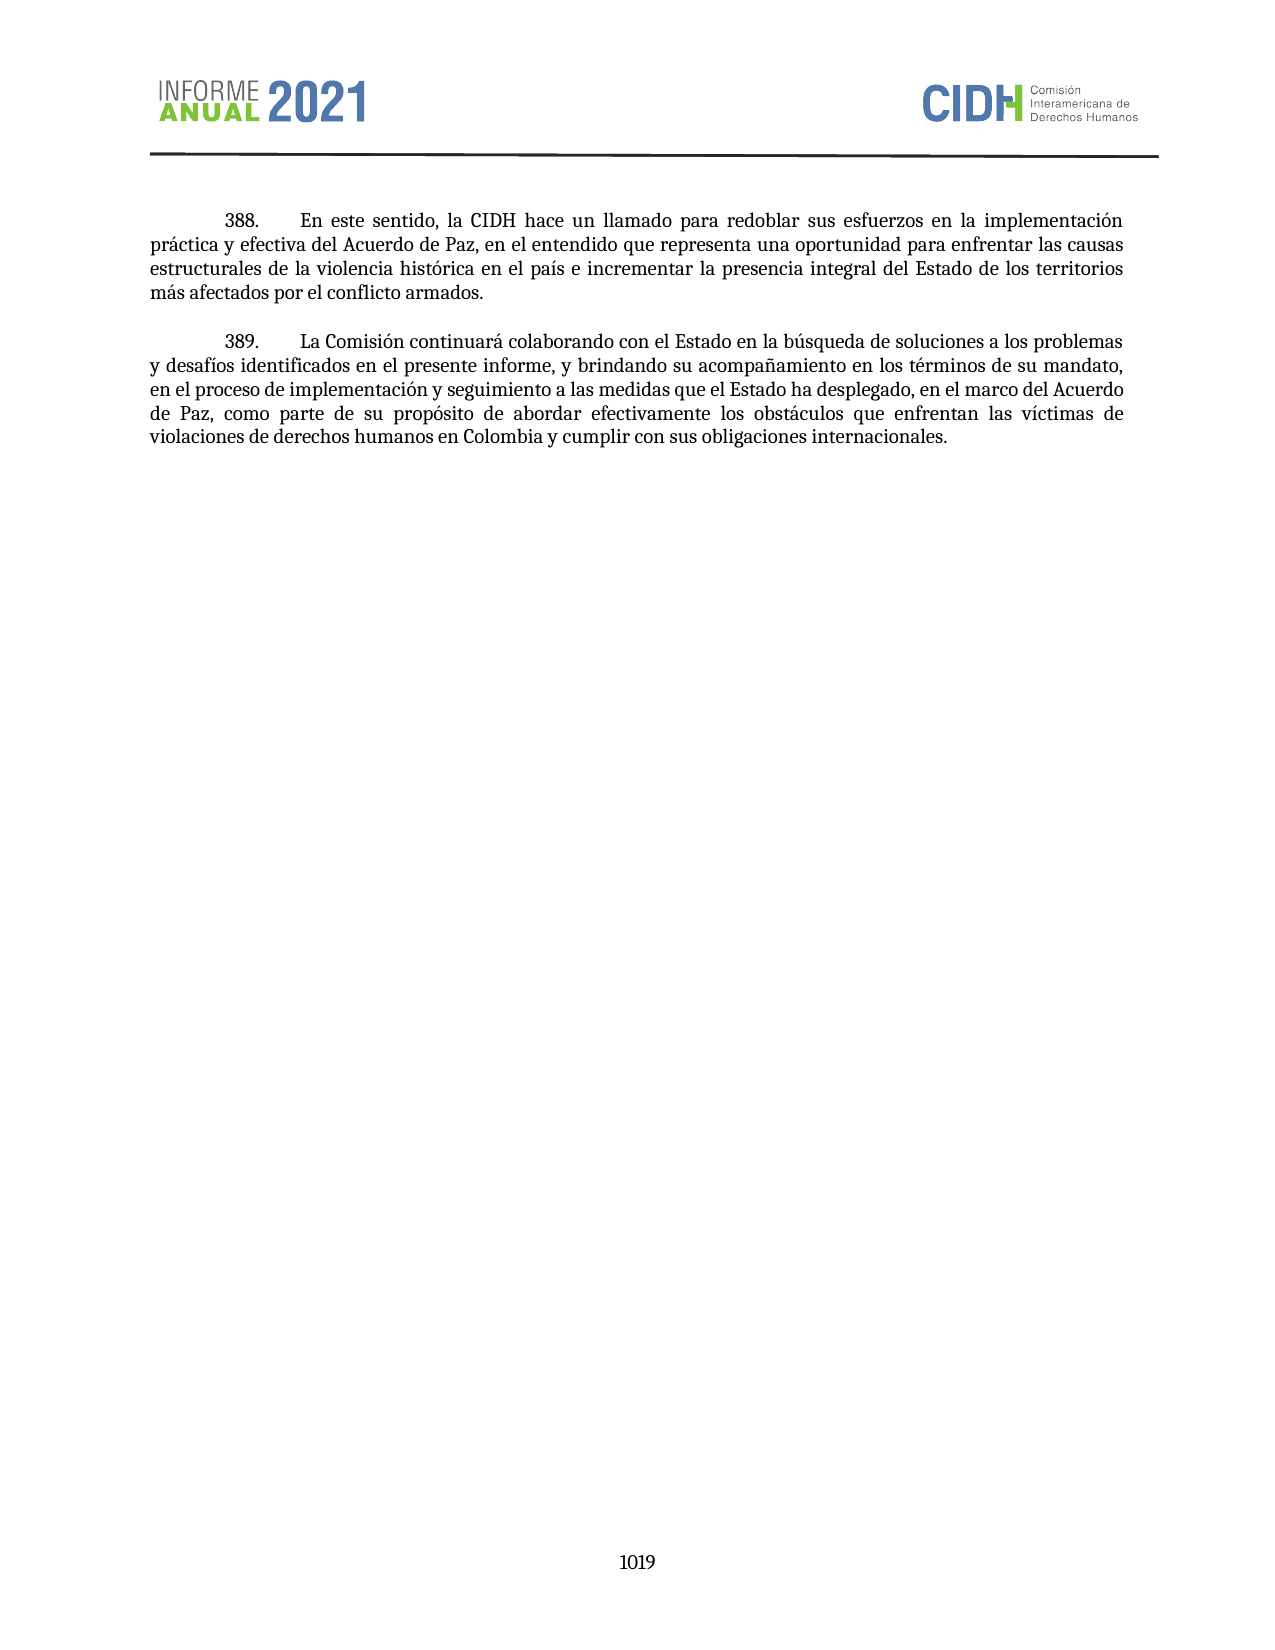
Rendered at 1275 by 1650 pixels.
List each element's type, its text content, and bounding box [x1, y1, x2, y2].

picture [150, 75, 374, 127]
list La Comisión continuará colaborando con el Estado en la búsqueda de soluciones a los problemas y desafíos identificados en el presente informe, y brindando su acompañamiento en los términos de su mandato, en el proceso de implementación y seguimiento a las medidas que el Estado ha desplegado, en el marco del Acuerdo de Paz, como parte de su propósito de abordar efectivamente los obstáculos que enfrentan las víctimas de violaciones de derechos humanos en Colombia y cumplir con sus obligaciones internacionales. [150, 329, 1125, 449]
picture [914, 74, 1158, 132]
list En este sentido, la CIDH hace un llamado para redoblar sus esfuerzos en la implementación práctica y efectiva del Acuerdo de Paz, en el entendido que representa una oportunidad para enfrentar las causas estructurales de la violencia histórica en el país e incrementar la presencia integral del Estado de los territorios más afectados por el conflicto armados. [150, 208, 1125, 304]
